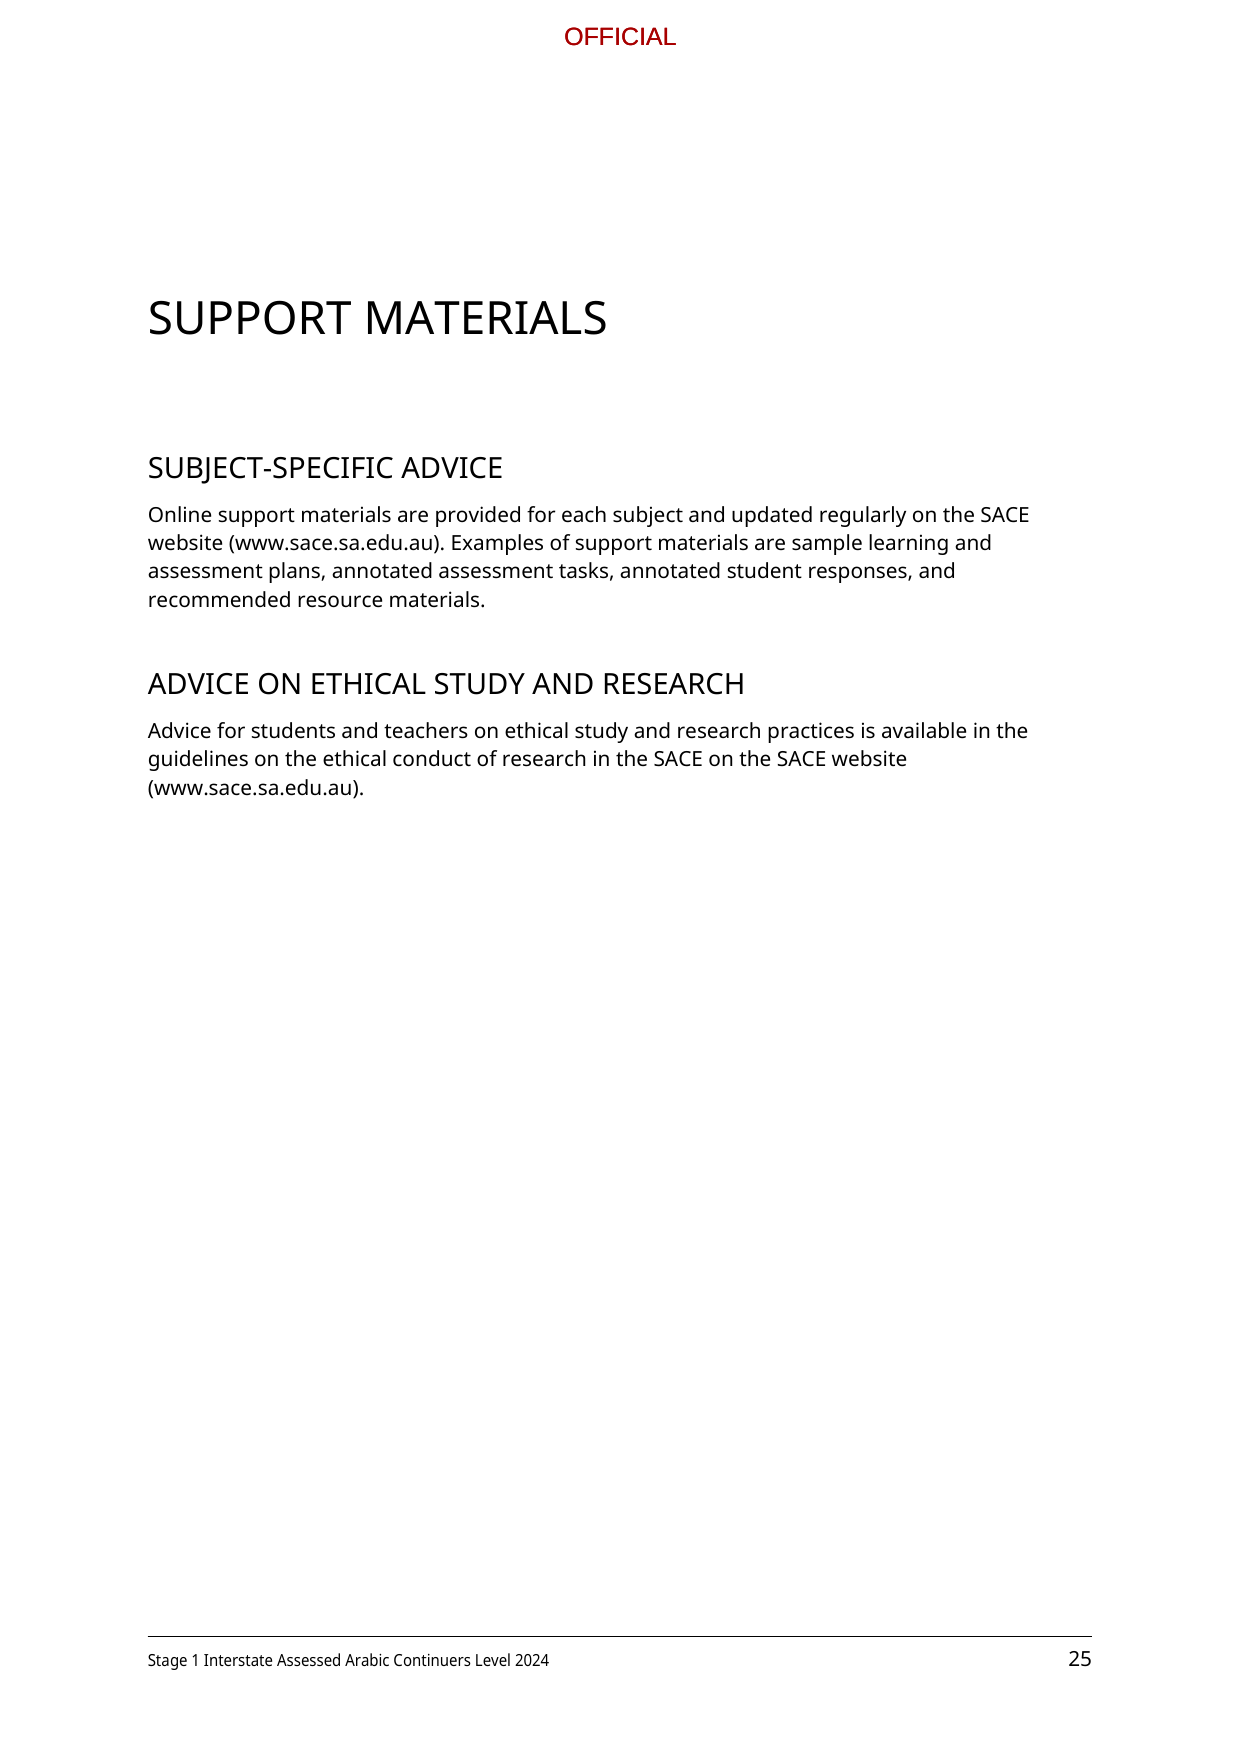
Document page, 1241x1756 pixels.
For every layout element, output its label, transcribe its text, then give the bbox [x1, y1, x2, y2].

text Advice for students and teachers on ethical study and research practices is available in the guidelines on the ethical conduct of research in the SACE on the SACE website (www.sace.sa.edu.au). [148, 716, 1092, 801]
text Online support materials are provided for each subject and updated regularly on the SACE website (www.sace.sa.edu.au). Examples of support materials are sample learning and assessment plans, annotated assessment tasks, annotated student responses, and recommended resource materials. [148, 500, 1092, 613]
text Advice on Ethical Study and Research [148, 663, 1092, 703]
text Subject-specific Advice [148, 448, 1092, 487]
text Support Materials [148, 285, 1092, 348]
